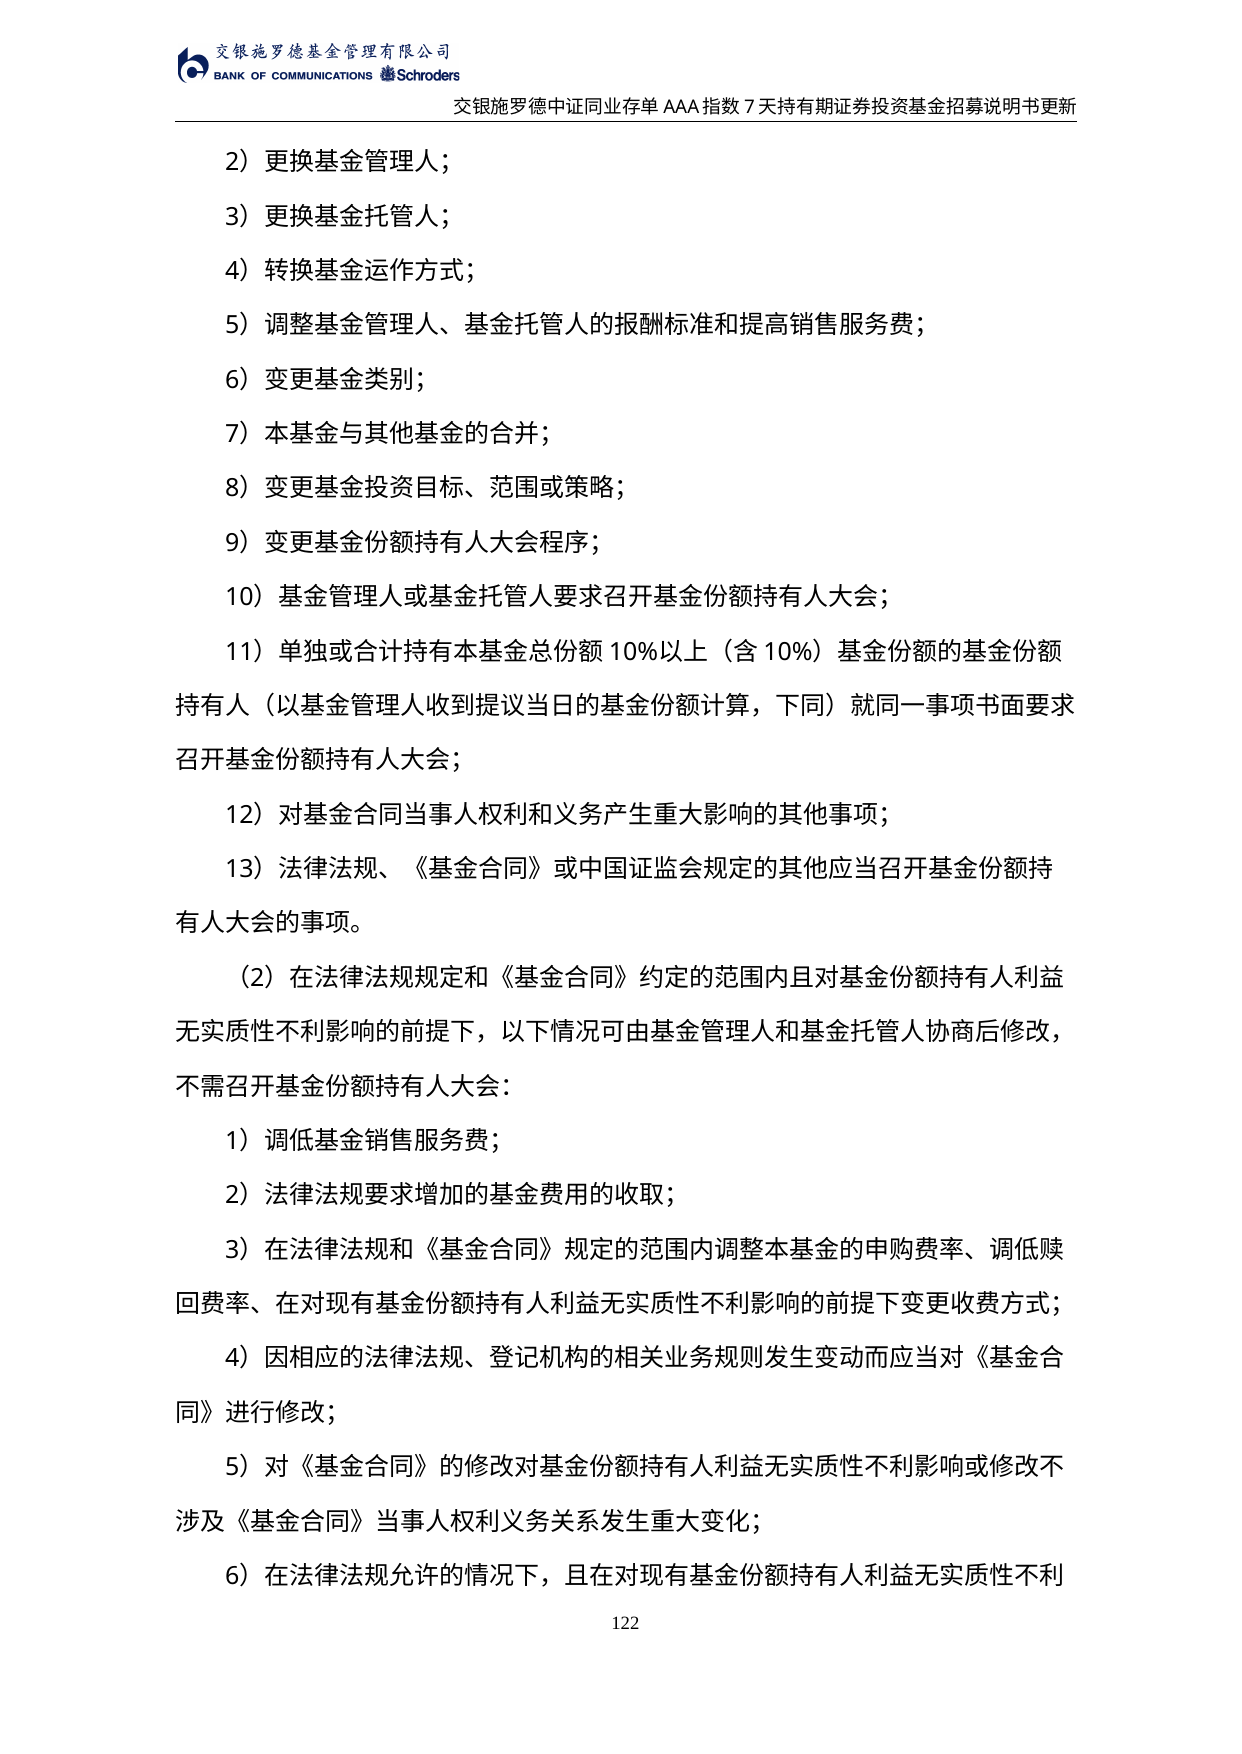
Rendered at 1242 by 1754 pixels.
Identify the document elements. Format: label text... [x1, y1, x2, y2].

text 3）更换基金托管人； [175, 196, 1077, 232]
text 4）因相应的法律法规、登记机构的相关业务规则发生变动而应当对《基金合同》进行修改； [175, 1338, 1077, 1428]
text 12）对基金合同当事人权利和义务产生重大影响的其他事项； [175, 794, 1077, 830]
text 5）对《基金合同》的修改对基金份额持有人利益无实质性不利影响或修改不涉及《基金合同》当事人权利义务关系发生重大变化； [175, 1447, 1077, 1537]
text 11）单独或合计持有本基金总份额10%以上（含10%）基金份额的基金份额持有人（以基金管理人收到提议当日的基金份额计算，下同）就同一事项书面要求召开基金份额持有人大会； [175, 631, 1077, 776]
text 7）本基金与其他基金的合并； [175, 413, 1077, 450]
text 4）转换基金运作方式； [175, 250, 1077, 287]
picture [178, 43, 460, 83]
text 8）变更基金投资目标、范围或策略； [175, 468, 1077, 504]
text 9）变更基金份额持有人大会程序； [175, 522, 1077, 558]
text 5）调整基金管理人、基金托管人的报酬标准和提高销售服务费； [175, 305, 1077, 341]
text 1）调低基金销售服务费； [175, 1120, 1077, 1157]
text （2）在法律法规规定和《基金合同》约定的范围内且对基金份额持有人利益无实质性不利影响的前提下，以下情况可由基金管理人和基金托管人协商后修改，不需召开基金份额持有人大会： [175, 957, 1077, 1102]
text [175, 1555, 1077, 1592]
text 6）变更基金类别； [175, 359, 1077, 395]
text 2）更换基金管理人； [175, 142, 1077, 178]
text 10）基金管理人或基金托管人要求召开基金份额持有人大会； [175, 577, 1077, 613]
text 3）在法律法规和《基金合同》规定的范围内调整本基金的申购费率、调低赎回费率、在对现有基金份额持有人利益无实质性不利影响的前提下变更收费方式； [175, 1229, 1077, 1320]
text 2）法律法规要求增加的基金费用的收取； [175, 1175, 1077, 1211]
text 13）法律法规、《基金合同》或中国证监会规定的其他应当召开基金份额持有人大会的事项。 [175, 848, 1077, 939]
